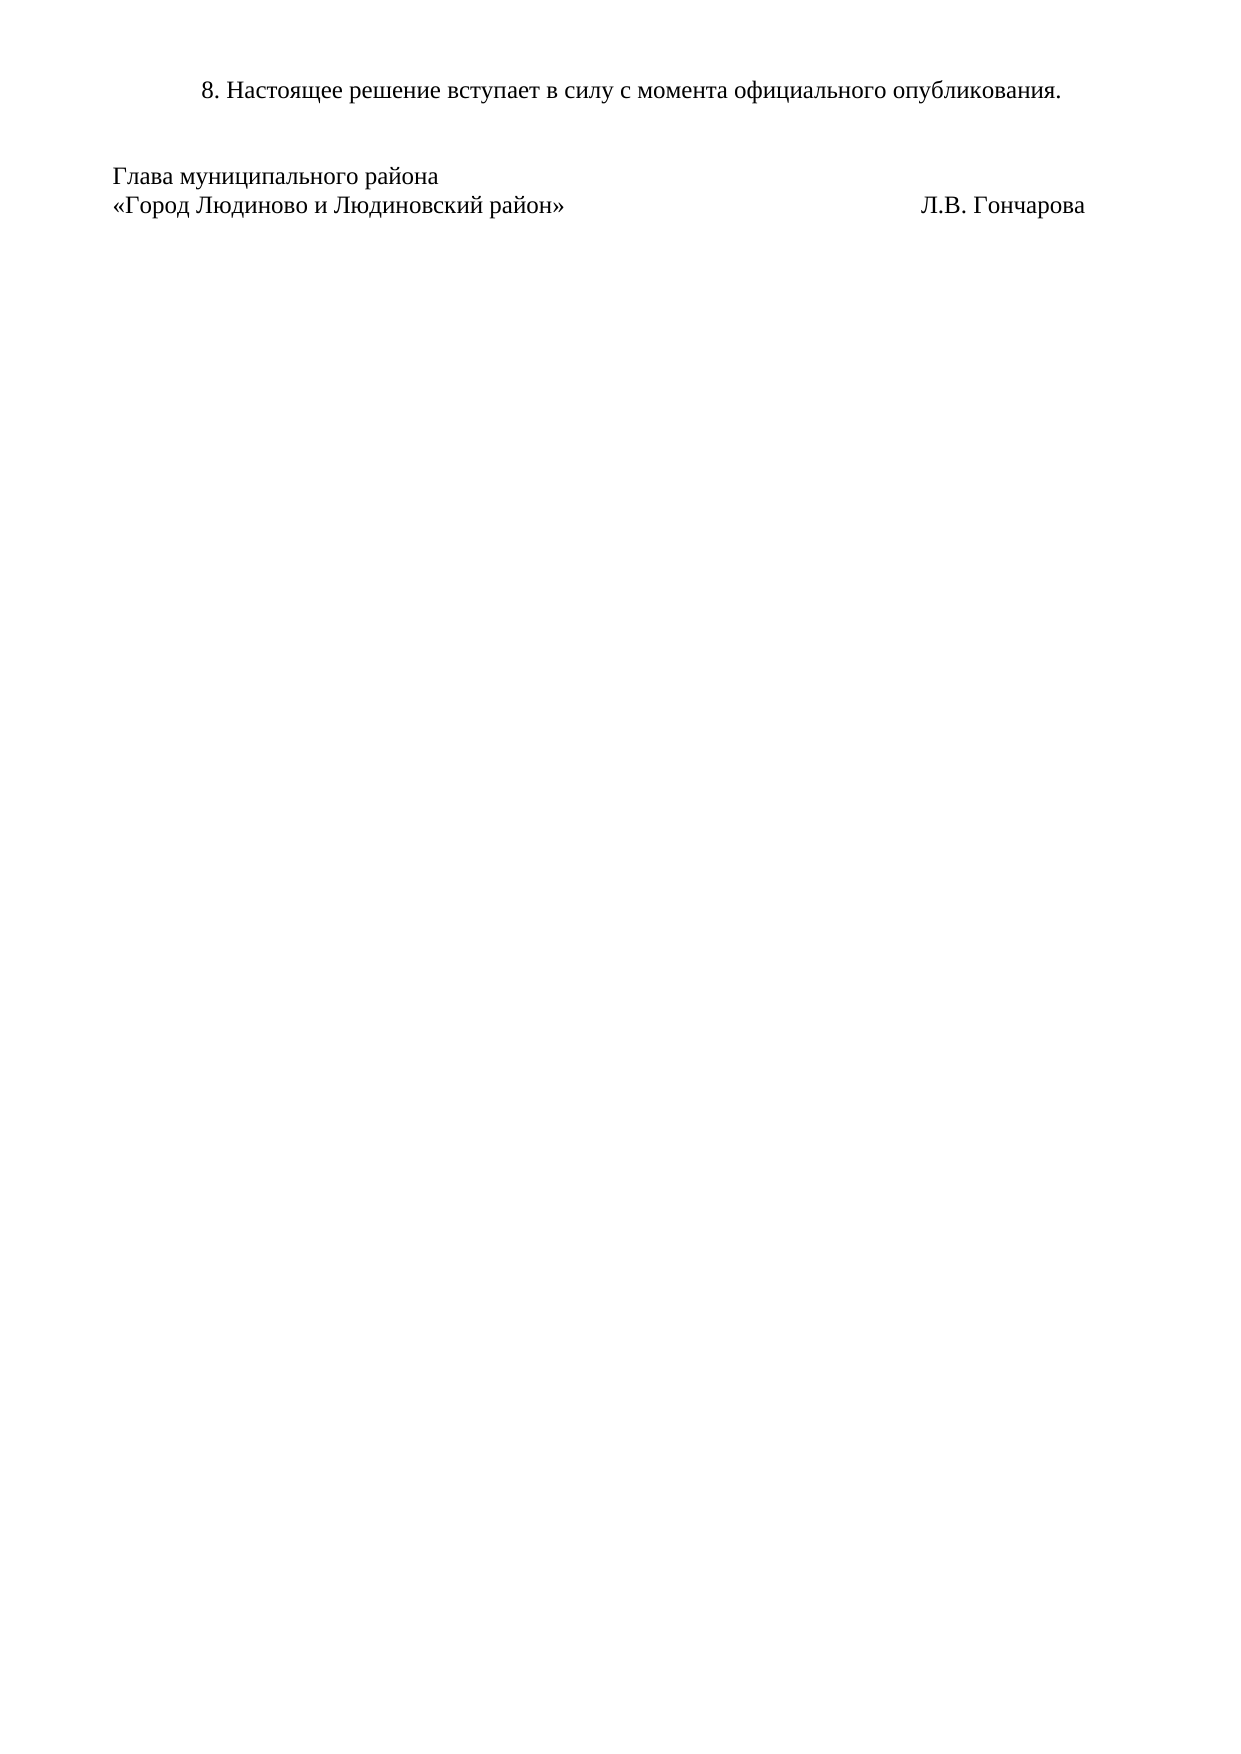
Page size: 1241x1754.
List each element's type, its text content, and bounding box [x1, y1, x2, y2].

text Глава муниципального района [112, 161, 1220, 190]
text «Город Людиново и Людиновский район» Л.В. Гончарова [112, 190, 1220, 219]
text 8. Настоящее решение вступает в силу с момента официального опубликования. [112, 75, 1152, 104]
